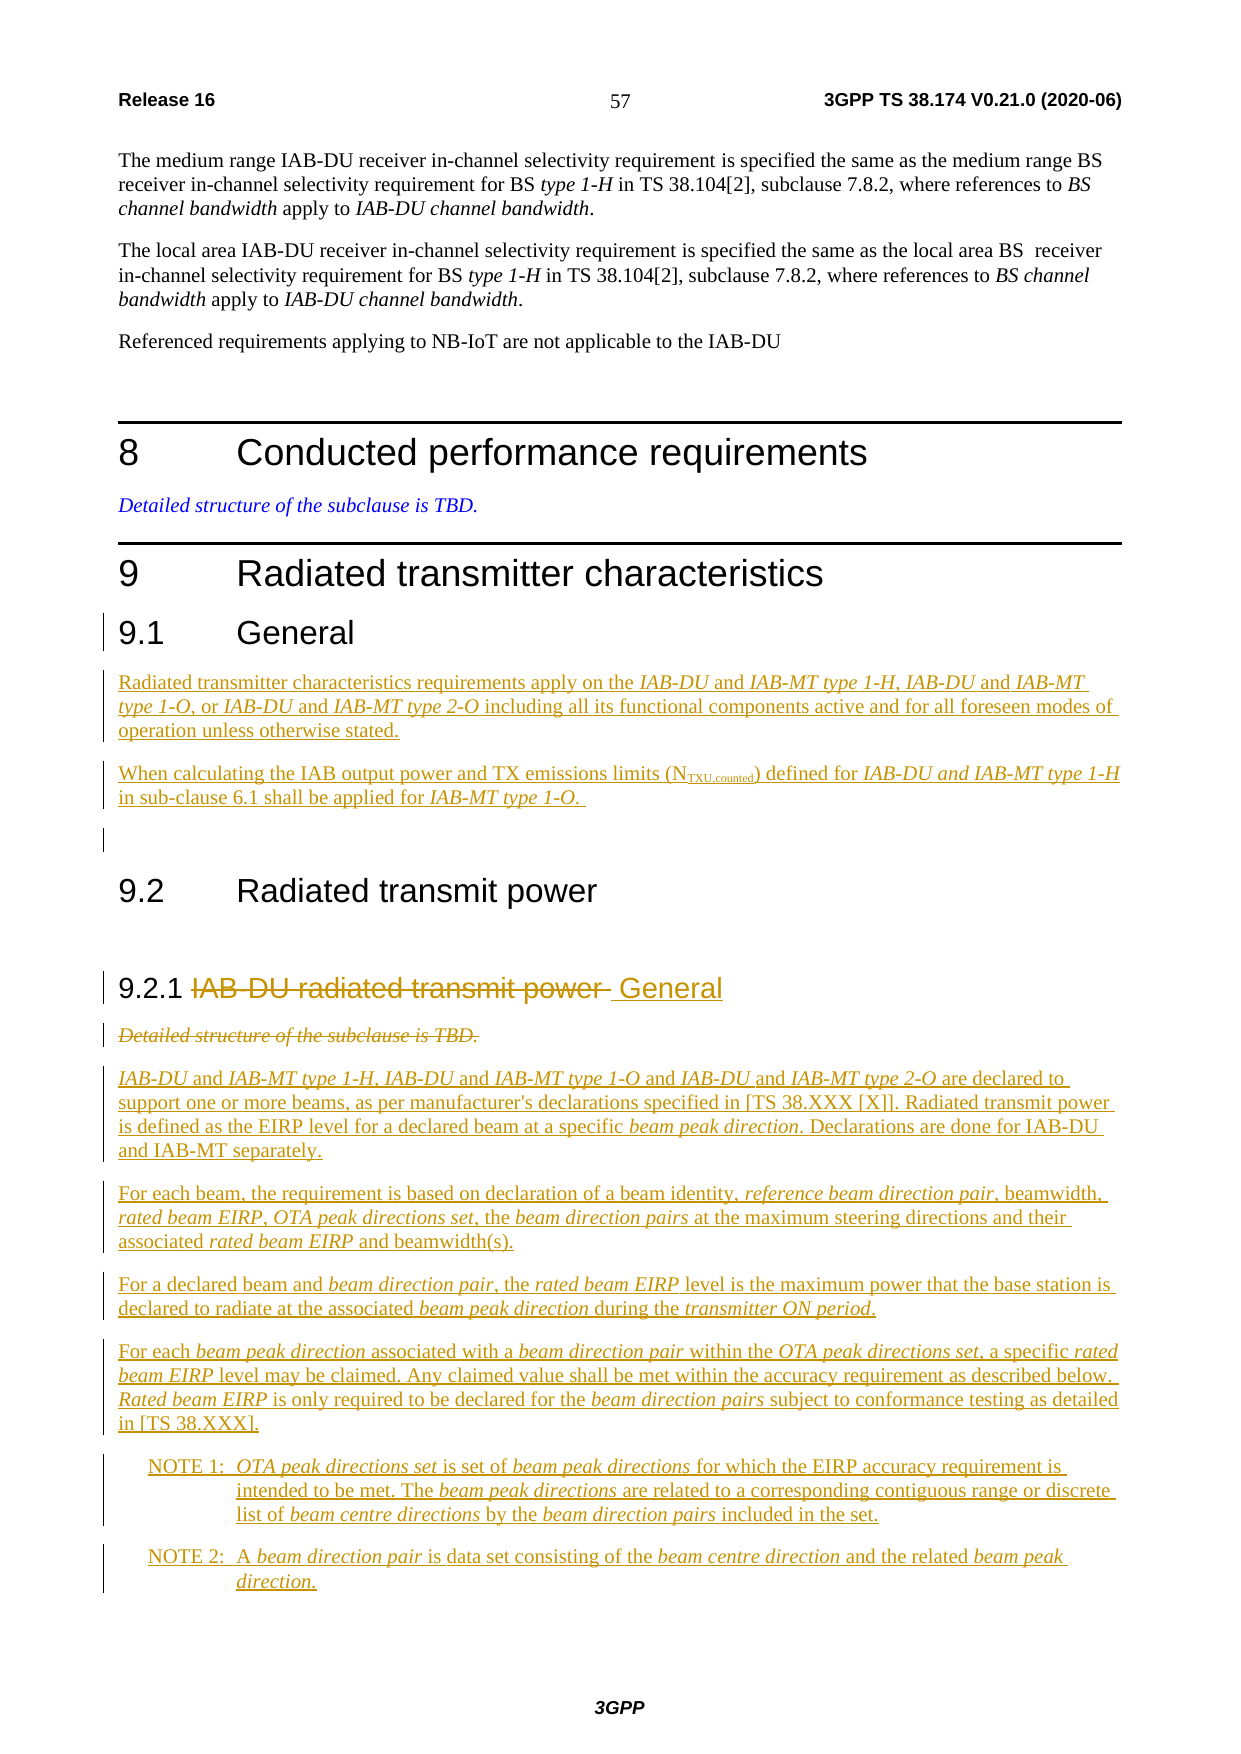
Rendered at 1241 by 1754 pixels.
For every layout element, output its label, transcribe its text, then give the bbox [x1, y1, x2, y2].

subtitle 9.2 Radiated transmit power [118, 871, 1122, 909]
subtitle 9.2.1 [118, 971, 1122, 1004]
text Referenced requirements applying to NB-IoT are not applicable to the IAB-DU [118, 329, 1122, 353]
subtitle 9.1 General [118, 613, 1122, 651]
subtitle 8 Conducted performance requirements [118, 424, 1122, 474]
text Detailed structure of the subclause is TBD. [118, 492, 1122, 517]
text The local area IAB-DU receiver in-channel selectivity requirement is specified the same as the local area BS receiver in-channel selectivity requirement for BS type 1-H in TS 38.104[2], subclause 7.8.2, where references to BS channel bandwidth apply to IAB-DU channel bandwidth. [118, 238, 1122, 311]
subtitle 9 Radiated transmitter characteristics [118, 545, 1122, 594]
text The medium range IAB-DU receiver in-channel selectivity requirement is specified the same as the medium range BS receiver in-channel selectivity requirement for BS type 1-H in TS 38.104[2], subclause 7.8.2, where references to BS channel bandwidth apply to IAB-DU channel bandwidth. [118, 147, 1122, 220]
